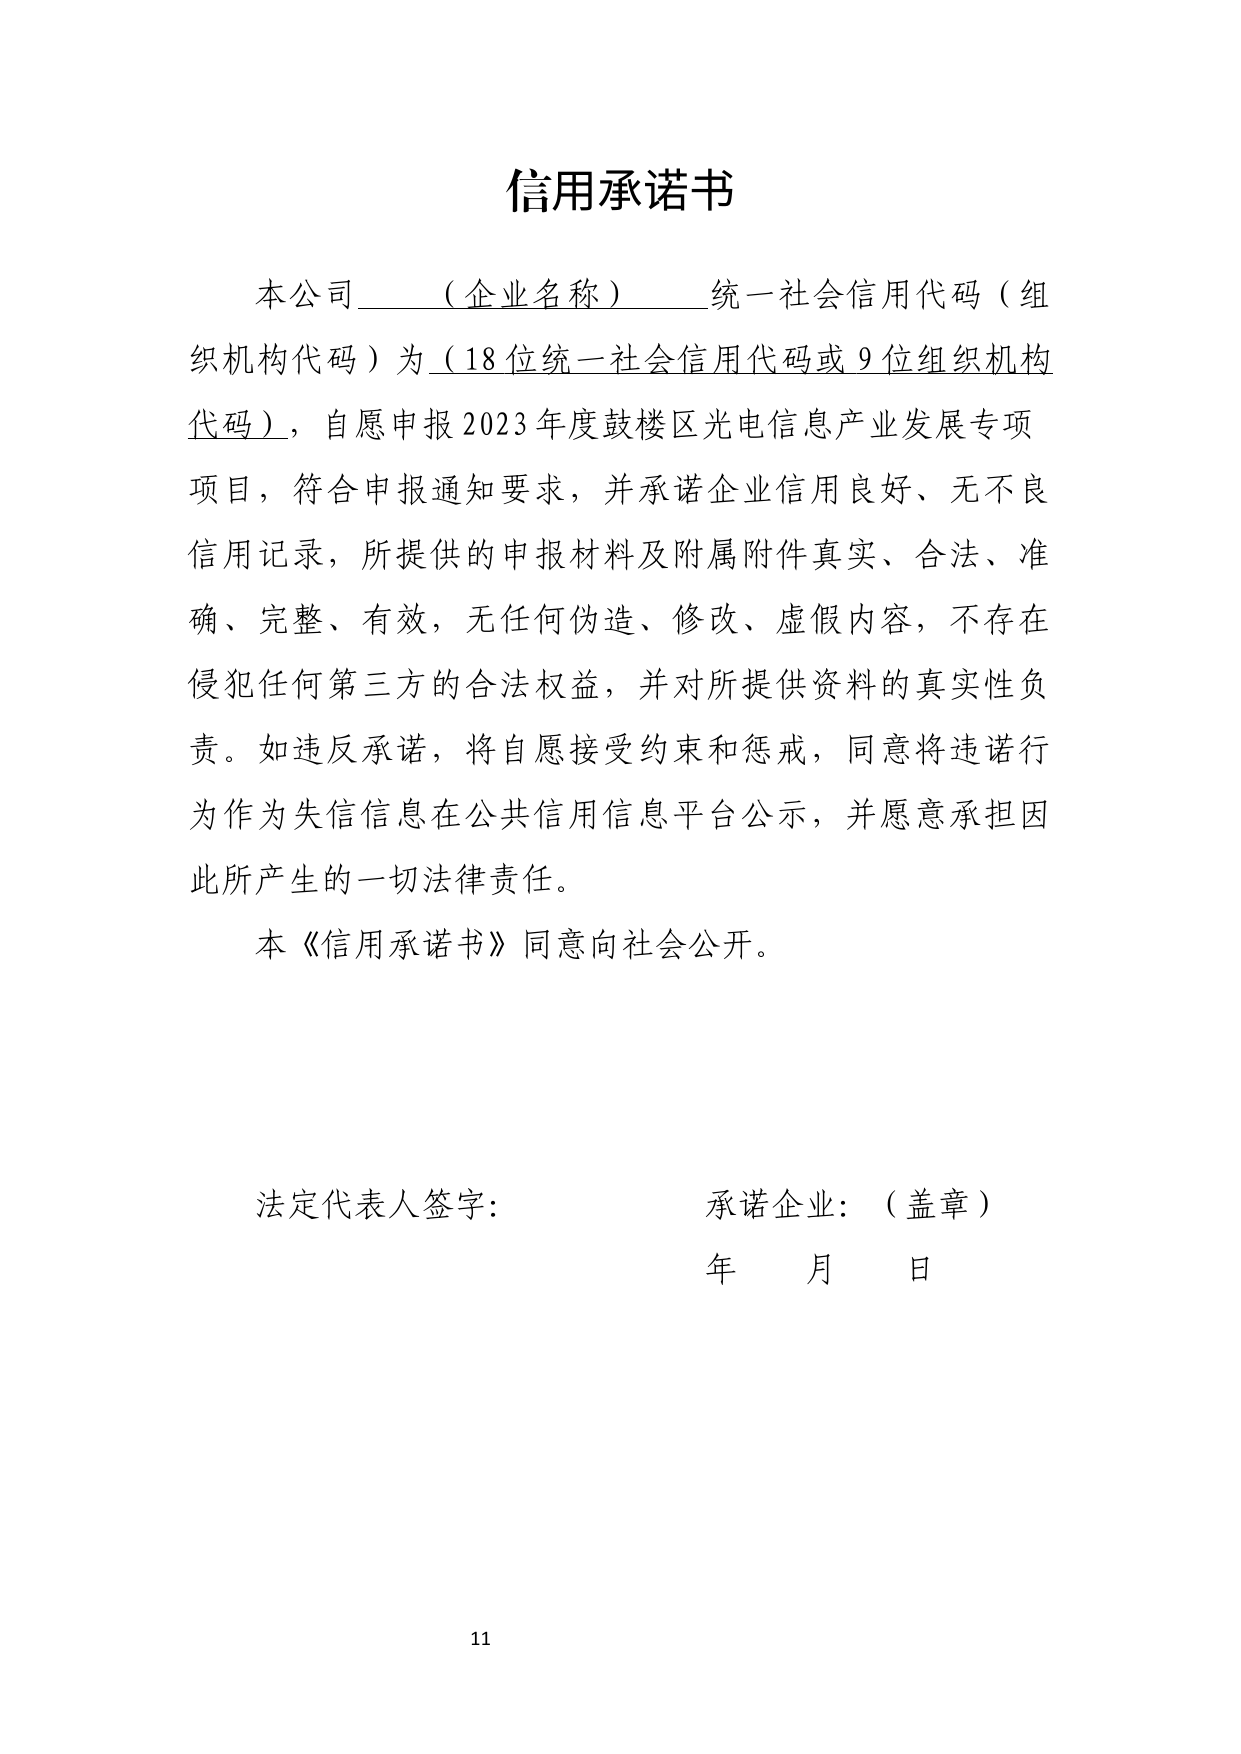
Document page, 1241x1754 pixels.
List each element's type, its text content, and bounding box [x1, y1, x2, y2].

text 本《信用承诺书》同意向社会公开。 [187, 909, 1053, 974]
subtitle 信用承诺书 [187, 162, 1053, 227]
text 本公司 （企业名称） 统一社会信用代码（组织机构代码）为（18位统一社会信用代码或9位组织机构代码），自愿申报2023年度鼓楼区光电信息产业发展专项 [187, 259, 1053, 454]
text 法定代表人签字： 承诺企业：（盖章） [187, 1169, 1053, 1234]
text 年 月 日 [187, 1234, 1053, 1299]
text 项目，符合申报通知要求，并承诺企业信用良好、无不良信用记录，所提供的申报材料及附属附件真实、合法、准确、完整、有效，无任何伪造、修改、虚假内容，不存在侵犯任何第三方的合法权益，并对所提供资料的真实性负责。如违反承诺，将自愿接受约束和惩戒，同意将违诺行为作为失信信息在公共信用信息平台公示，并愿意承担因此所产生的一切法律责任。 [187, 454, 1053, 909]
